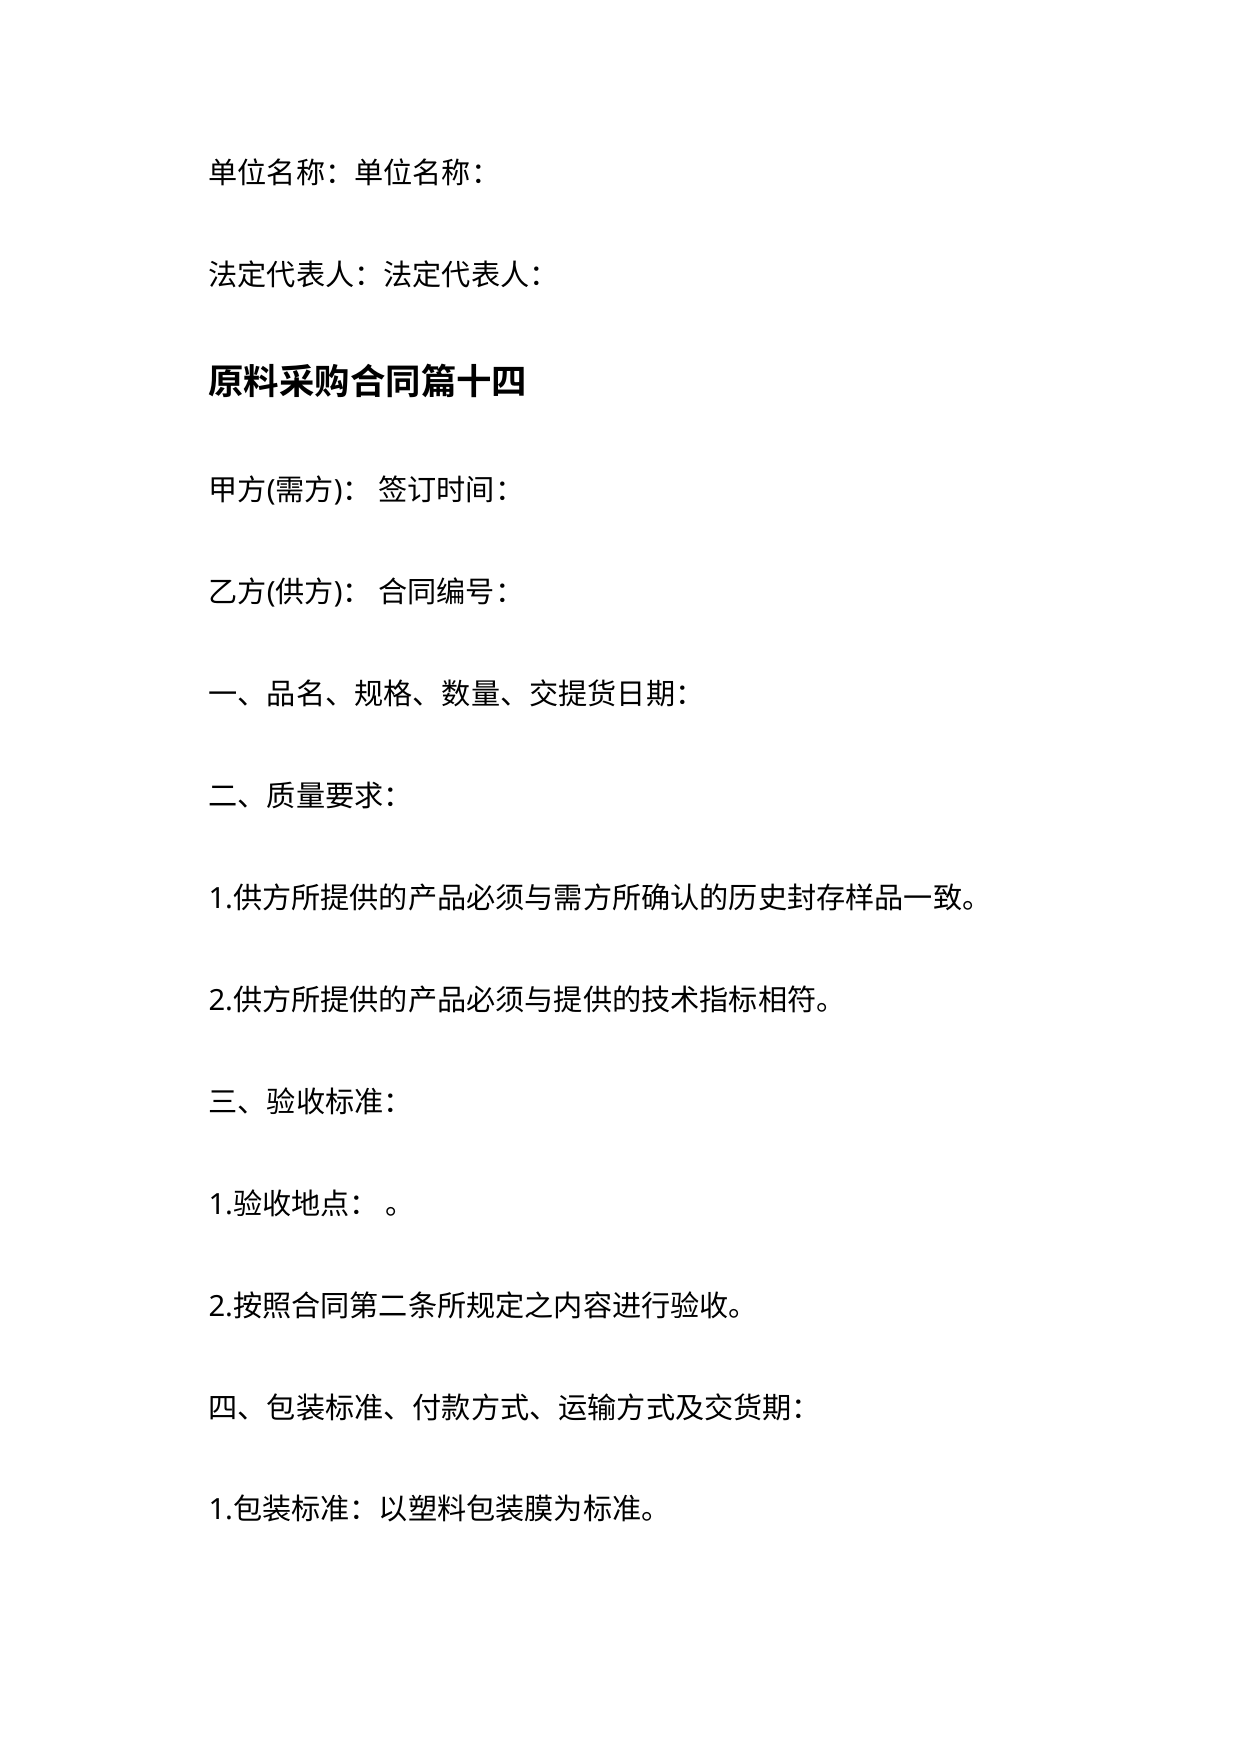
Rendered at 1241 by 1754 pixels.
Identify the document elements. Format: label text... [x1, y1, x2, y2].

text 单位名称：单位名称： [150, 150, 1090, 192]
text 乙方(供方)： 合同编号： [150, 569, 1090, 611]
text 甲方(需方)： 签订时间： [150, 467, 1090, 509]
text 法定代表人：法定代表人： [150, 252, 1090, 294]
text 一、品名、规格、数量、交提货日期： [150, 671, 1090, 713]
text 四、包装标准、付款方式、运输方式及交货期： [150, 1384, 1090, 1426]
text 1.验收地点： 。 [150, 1180, 1090, 1223]
text 1.供方所提供的产品必须与需方所确认的历史封存样品一致。 [150, 874, 1090, 917]
text 2.供方所提供的产品必须与提供的技术指标相符。 [150, 976, 1090, 1019]
text 1.包装标准：以塑料包装膜为标准。 [150, 1486, 1090, 1528]
text 2.按照合同第二条所规定之内容进行验收。 [150, 1282, 1090, 1324]
text 原料采购合同篇十四 [150, 353, 1090, 405]
text 二、质量要求： [150, 773, 1090, 815]
text 三、验收标准： [150, 1078, 1090, 1121]
